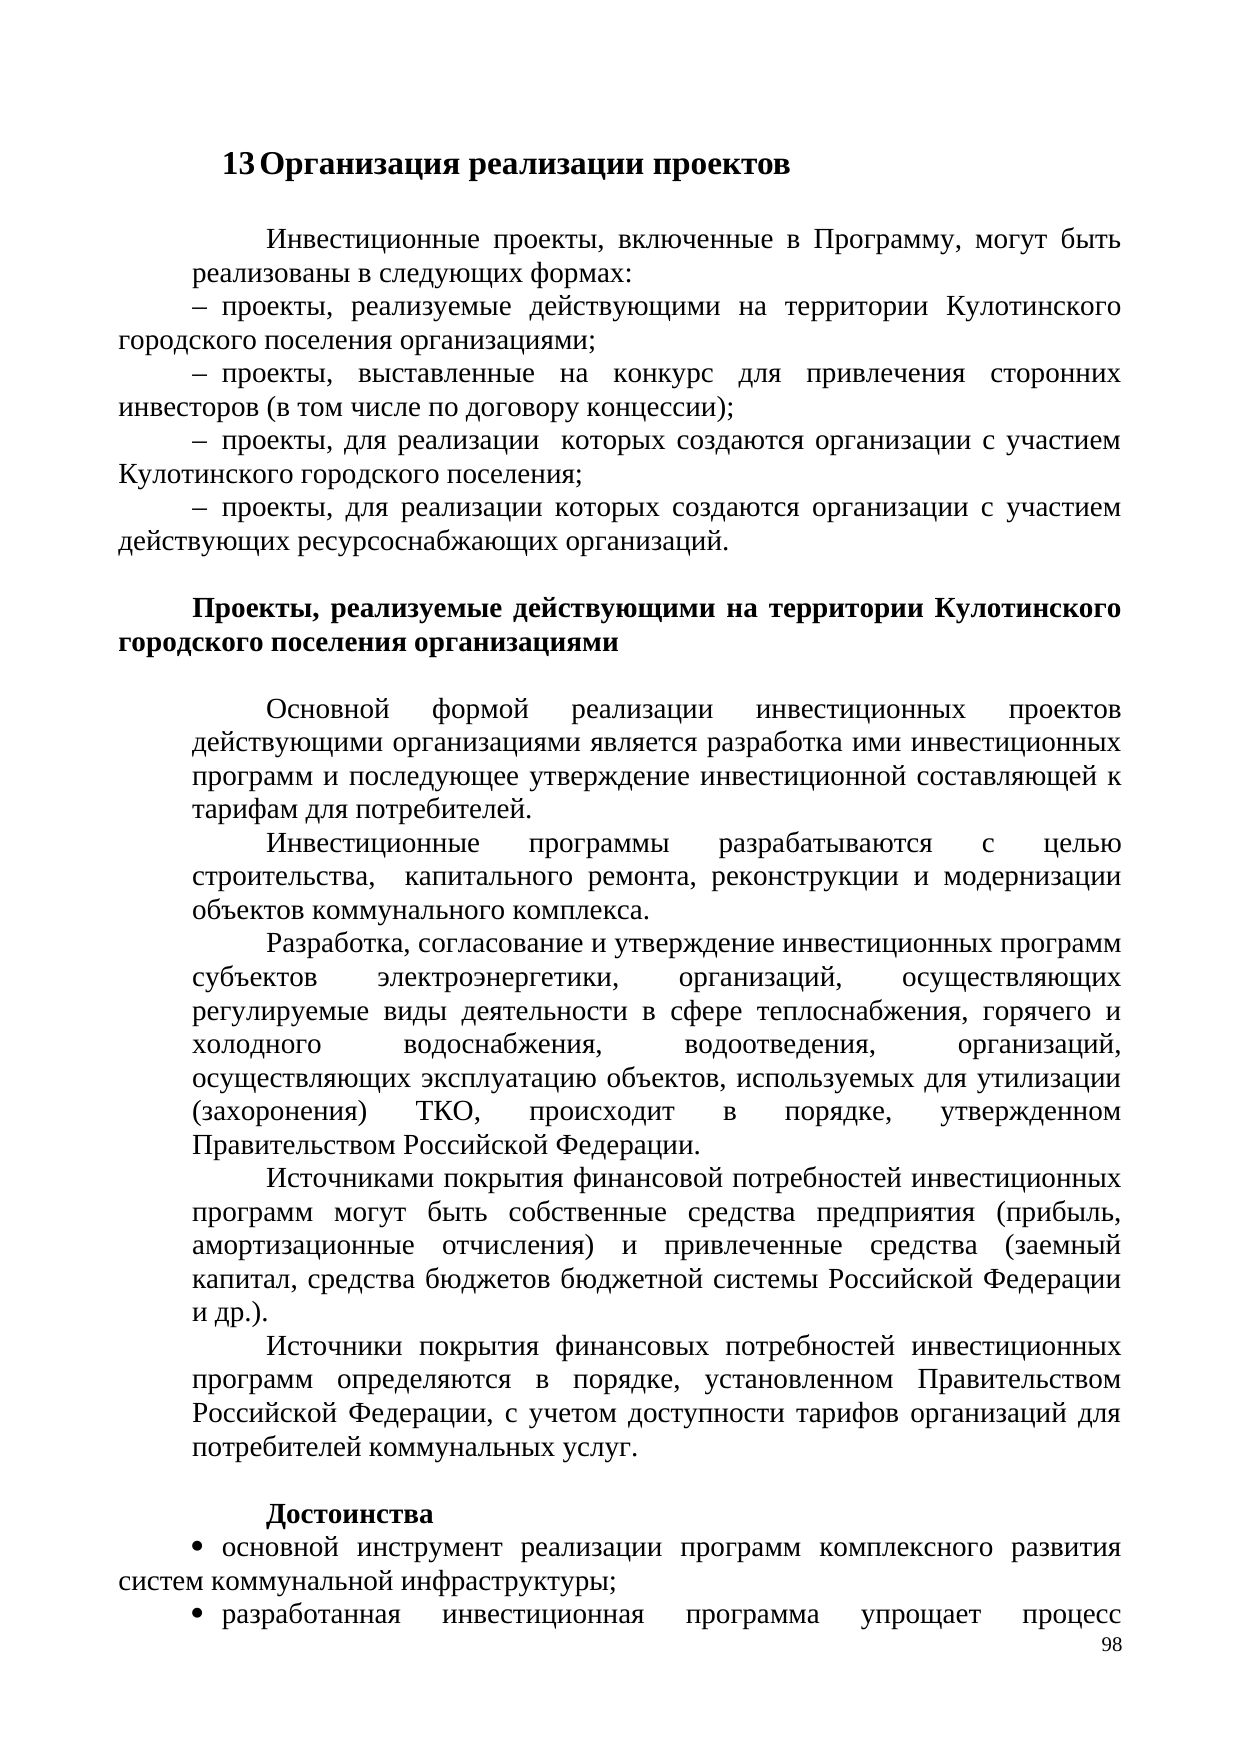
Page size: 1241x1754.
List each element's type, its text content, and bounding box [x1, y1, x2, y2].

text Инвестиционные проекты, включенные в Программу, могут быть реализованы в следующих формах: [192, 221, 1122, 288]
text Разработка, согласование и утверждение инвестиционных программ субъектов электроэнергетики, организаций, осуществляющих регулируемые виды деятельности в сфере теплоснабжения, горячего и холодного водоснабжения, водоотведения, организаций, осуществляющих эксплуатацию объектов, используемых для утилизации (захоронения) ТКО, происходит в порядке, утвержденном Правительством Российской Федерации. [192, 926, 1122, 1160]
subtitle Организация реализации проектов [222, 143, 1122, 181]
text Достоинства [192, 1496, 1122, 1529]
list проекты, реализуемые действующими на территории Кулотинского городского поселения организациями; [118, 288, 1122, 355]
text Основной формой реализации инвестиционных проектов действующими организациями является разработка ими инвестиционных программ и последующее утверждение инвестиционной составляющей к тарифам для потребителей. [192, 691, 1122, 825]
text Источниками покрытия финансовой потребностей инвестиционных программ могут быть собственные средства предприятия (прибыль, амортизационные отчисления) и привлеченные средства (заемный капитал, средства бюджетов бюджетной системы Российской Федерации и др.). [192, 1160, 1122, 1328]
list проекты, для реализации которых создаются организации с участием Кулотинского городского поселения; [118, 422, 1122, 489]
text Инвестиционные программы разрабатываются с целью строительства, капитального ремонта, реконструкции и модернизации объектов коммунального комплекса. [192, 825, 1122, 926]
list проекты, выставленные на конкурс для привлечения сторонних инвесторов (в том числе по договору концессии); [118, 355, 1122, 422]
list основной инструмент реализации программ комплексного развития систем коммунальной инфраструктуры; [118, 1529, 1122, 1597]
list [118, 1597, 1122, 1630]
list проекты, для реализации которых создаются организации с участием действующих ресурсоснабжающих организаций. [118, 489, 1122, 557]
text Проекты, реализуемые действующими на территории Кулотинского городского поселения организациями [118, 590, 1122, 657]
text Источники покрытия финансовых потребностей инвестиционных программ определяются в порядке, установленном Правительством Российской Федерации, с учетом доступности тарифов организаций для потребителей коммунальных услуг. [192, 1328, 1122, 1462]
